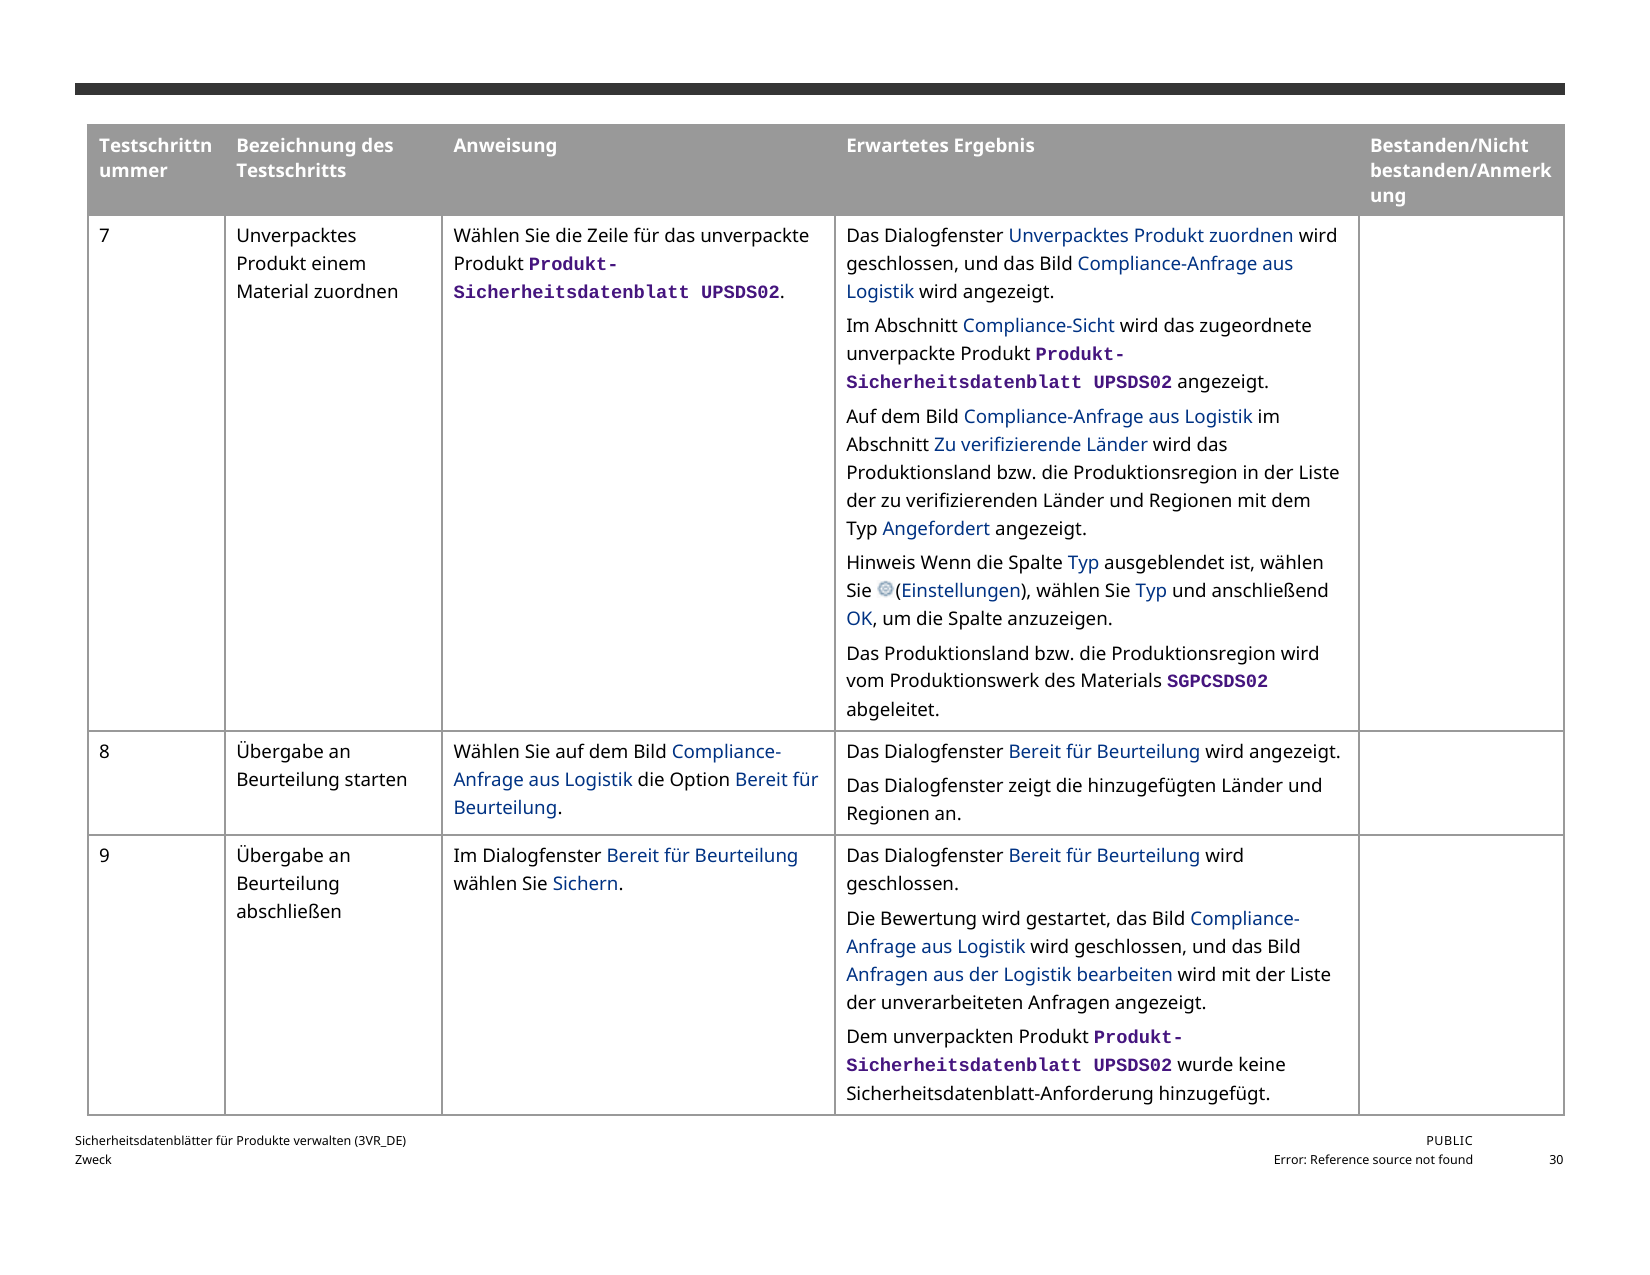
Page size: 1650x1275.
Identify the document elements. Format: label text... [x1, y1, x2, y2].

table_cell Wählen Sie die Zeile für das unverpackte Produkt Produkt-Sicherheitsdatenblatt UPSDS02. [443, 216, 834, 730]
table_cell Unverpacktes Produkt einem Material zuordnen [226, 216, 441, 730]
table_header Anweisung [443, 126, 834, 214]
table_cell [1360, 836, 1563, 1114]
table_cell Übergabe an Beurteilung starten [226, 732, 441, 834]
table_header Erwartetes Ergebnis [836, 126, 1358, 214]
table_cell Wählen Sie auf dem Bild Compliance-Anfrage aus Logistik die Option Bereit für Beurteilung. [443, 732, 834, 834]
table_header Testschrittnummer [89, 126, 224, 214]
table_cell Das Dialogfenster Unverpacktes Produkt zuordnen wird geschlossen, und das Bild Compliance-Anfrage aus Logistik wird angezeigt. Im Abschnitt Compliance-Sicht wird das zugeordnete unverpackte Produkt Produkt-Sicherheitsdatenblatt UPSDS02 angezeigt. Auf dem Bild Compliance-Anfrage aus Logistik im Abschnitt Zu verifizierende Länder wird das Produktionsland bzw. die Produktionsregion in der Liste der zu verifizierenden Länder und Regionen mit dem Typ Angefordert angezeigt. Hinweis Wenn die Spalte Typ ausgeblendet ist, wählen Sie (Einstellungen), wählen Sie Typ und anschließend OK, um die Spalte anzuzeigen. Das Produktionsland bzw. die Produktionsregion wird vom Produktionswerk des Materials SGPCSDS02 abgeleitet. [836, 216, 1358, 730]
picture [876, 580, 896, 598]
table_header Bezeichnung des Testschritts [226, 126, 441, 214]
table_cell [1360, 732, 1563, 834]
table_cell 9 [89, 836, 224, 1114]
table_cell Übergabe an Beurteilung abschließen [226, 836, 441, 1114]
table_header Bestanden/Nicht bestanden/Anmerkung [1360, 126, 1563, 214]
table_cell 7 [89, 216, 224, 730]
table_cell Das Dialogfenster Bereit für Beurteilung wird angezeigt. Das Dialogfenster zeigt die hinzugefügten Länder und Regionen an. [836, 732, 1358, 834]
table_cell [1360, 216, 1563, 730]
table_cell 8 [89, 732, 224, 834]
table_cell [836, 836, 1358, 1114]
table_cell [443, 836, 834, 1114]
